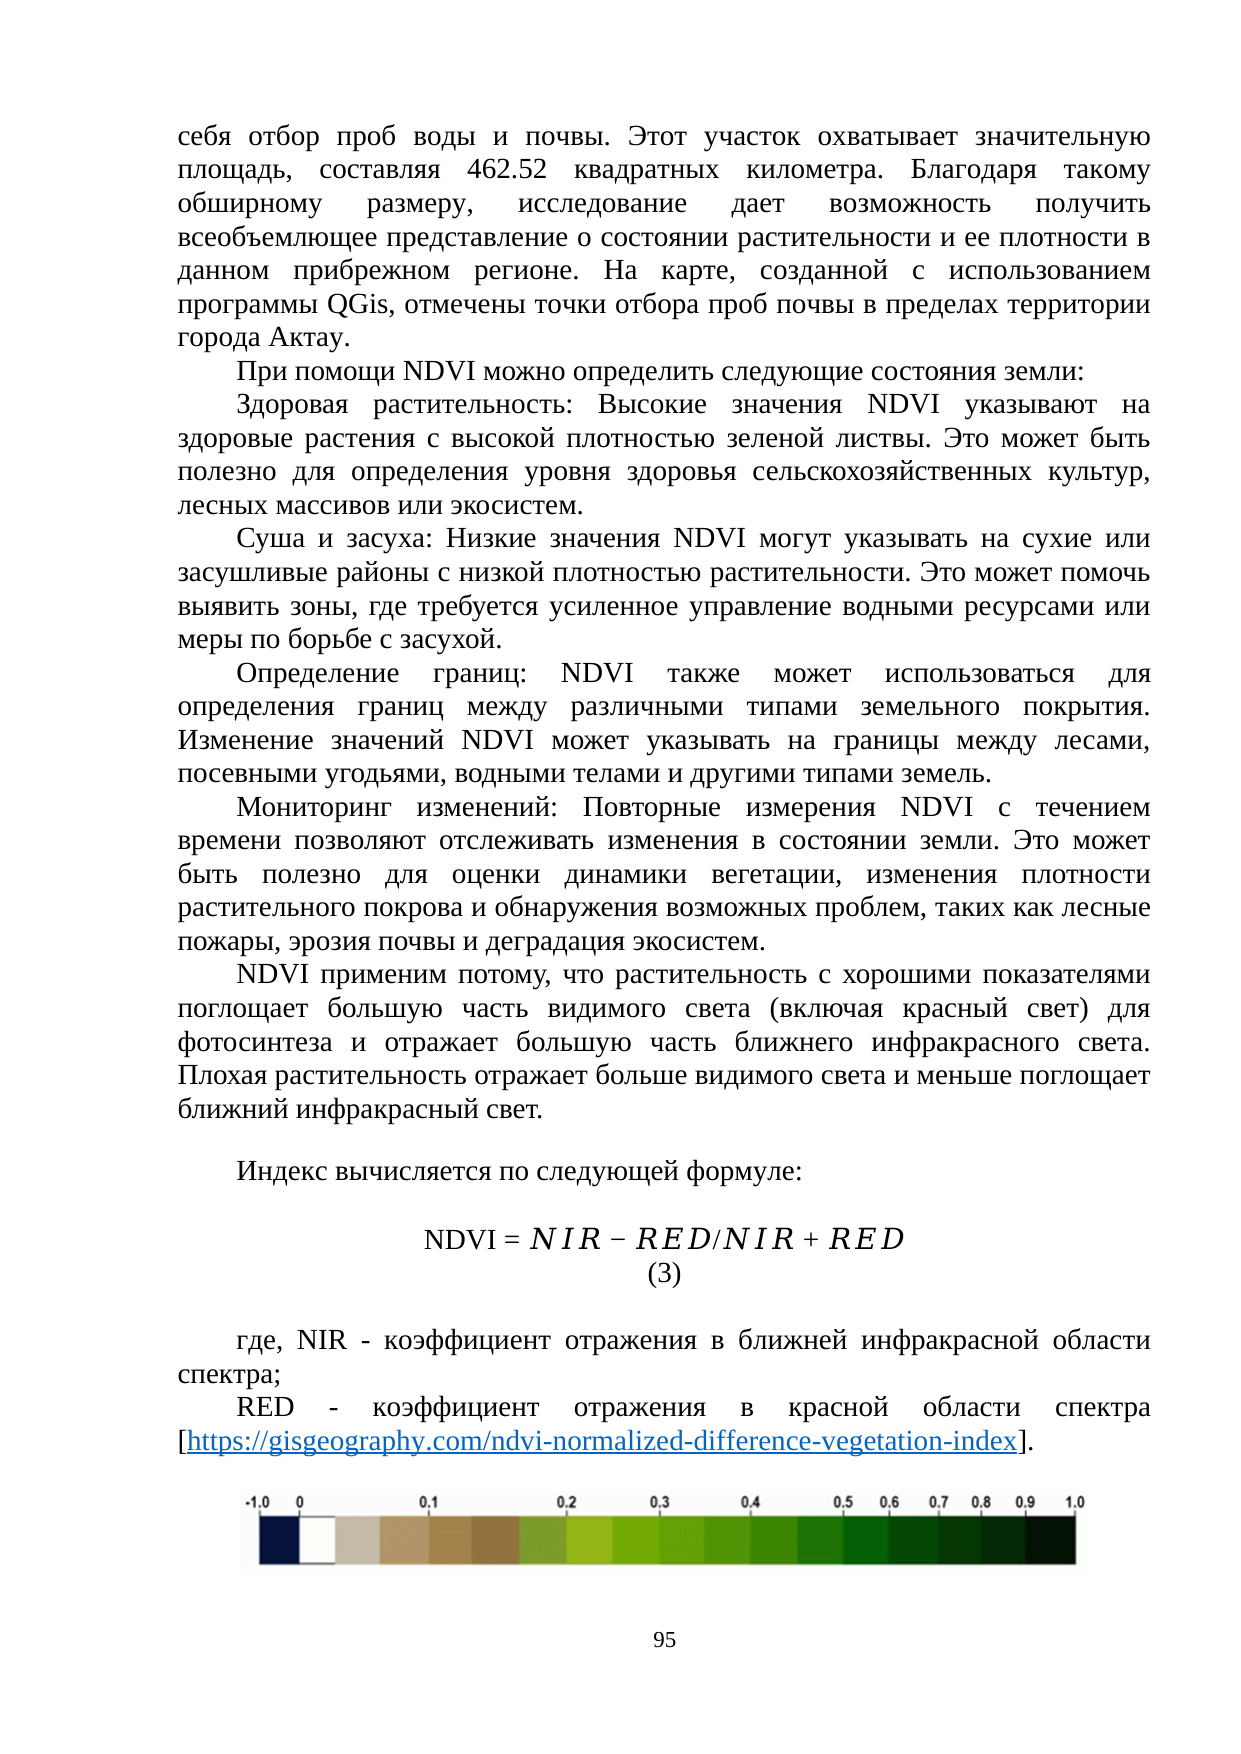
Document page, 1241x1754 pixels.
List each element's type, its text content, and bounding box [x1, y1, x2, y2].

text где, NIR - коэффициент отражения в ближней инфракрасной области спектра; [177, 1322, 1152, 1389]
text Здоровая растительность: Высокие значения NDVI указывают на здоровые растения с высокой плотностью зеленой листвы. Это может быть полезно для определения уровня здоровья сельскохозяйственных культур, лесных массивов или экосистем. [177, 386, 1152, 521]
text Индекс вычисляется по следующей формуле: [177, 1153, 1152, 1187]
text Определение границ: NDVI также может использоваться для определения границ между различными типами земельного покрытия. Изменение значений NDVI может указывать на границы между лесами, посевными угодьями, водными телами и другими типами земель. [177, 655, 1152, 789]
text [177, 118, 1152, 353]
text При помощи NDVI можно определить следующие состояния земли: [177, 353, 1152, 386]
text NDVI применим потому, что растительность с хорошими показателями поглощает большую часть видимого света (включая красный свет) для фотосинтеза и отражает большую часть ближнего инфракрасного света. Плохая растительность отражает больше видимого света и меньше поглощает ближний инфракрасный свет. [177, 957, 1152, 1124]
text Суша и засуха: Низкие значения NDVI могут указывать на сухие или засушливые районы с низкой плотностью растительности. Это может помочь выявить зоны, где требуется усиленное управление водными ресурсами или меры по борьбе с засухой. [177, 521, 1152, 655]
text Мониторинг изменений: Повторные измерения NDVI с течением времени позволяют отслеживать изменения в состоянии земли. Это может быть полезно для оценки динамики вегетации, изменения плотности растительного покрова и обнаружения возможных проблем, таких как лесные пожары, эрозия почвы и деградация экосистем. [177, 789, 1152, 957]
text NDVI = 𝑁𝐼𝑅 − 𝑅𝐸𝐷/𝑁𝐼𝑅 + 𝑅𝐸𝐷 (3) [177, 1220, 1152, 1289]
picture [240, 1490, 1089, 1573]
text RED - коэффициент отражения в красной области спектра [https://gisgeography.com/ndvi-normalized-difference-vegetation-index]. [177, 1389, 1152, 1457]
